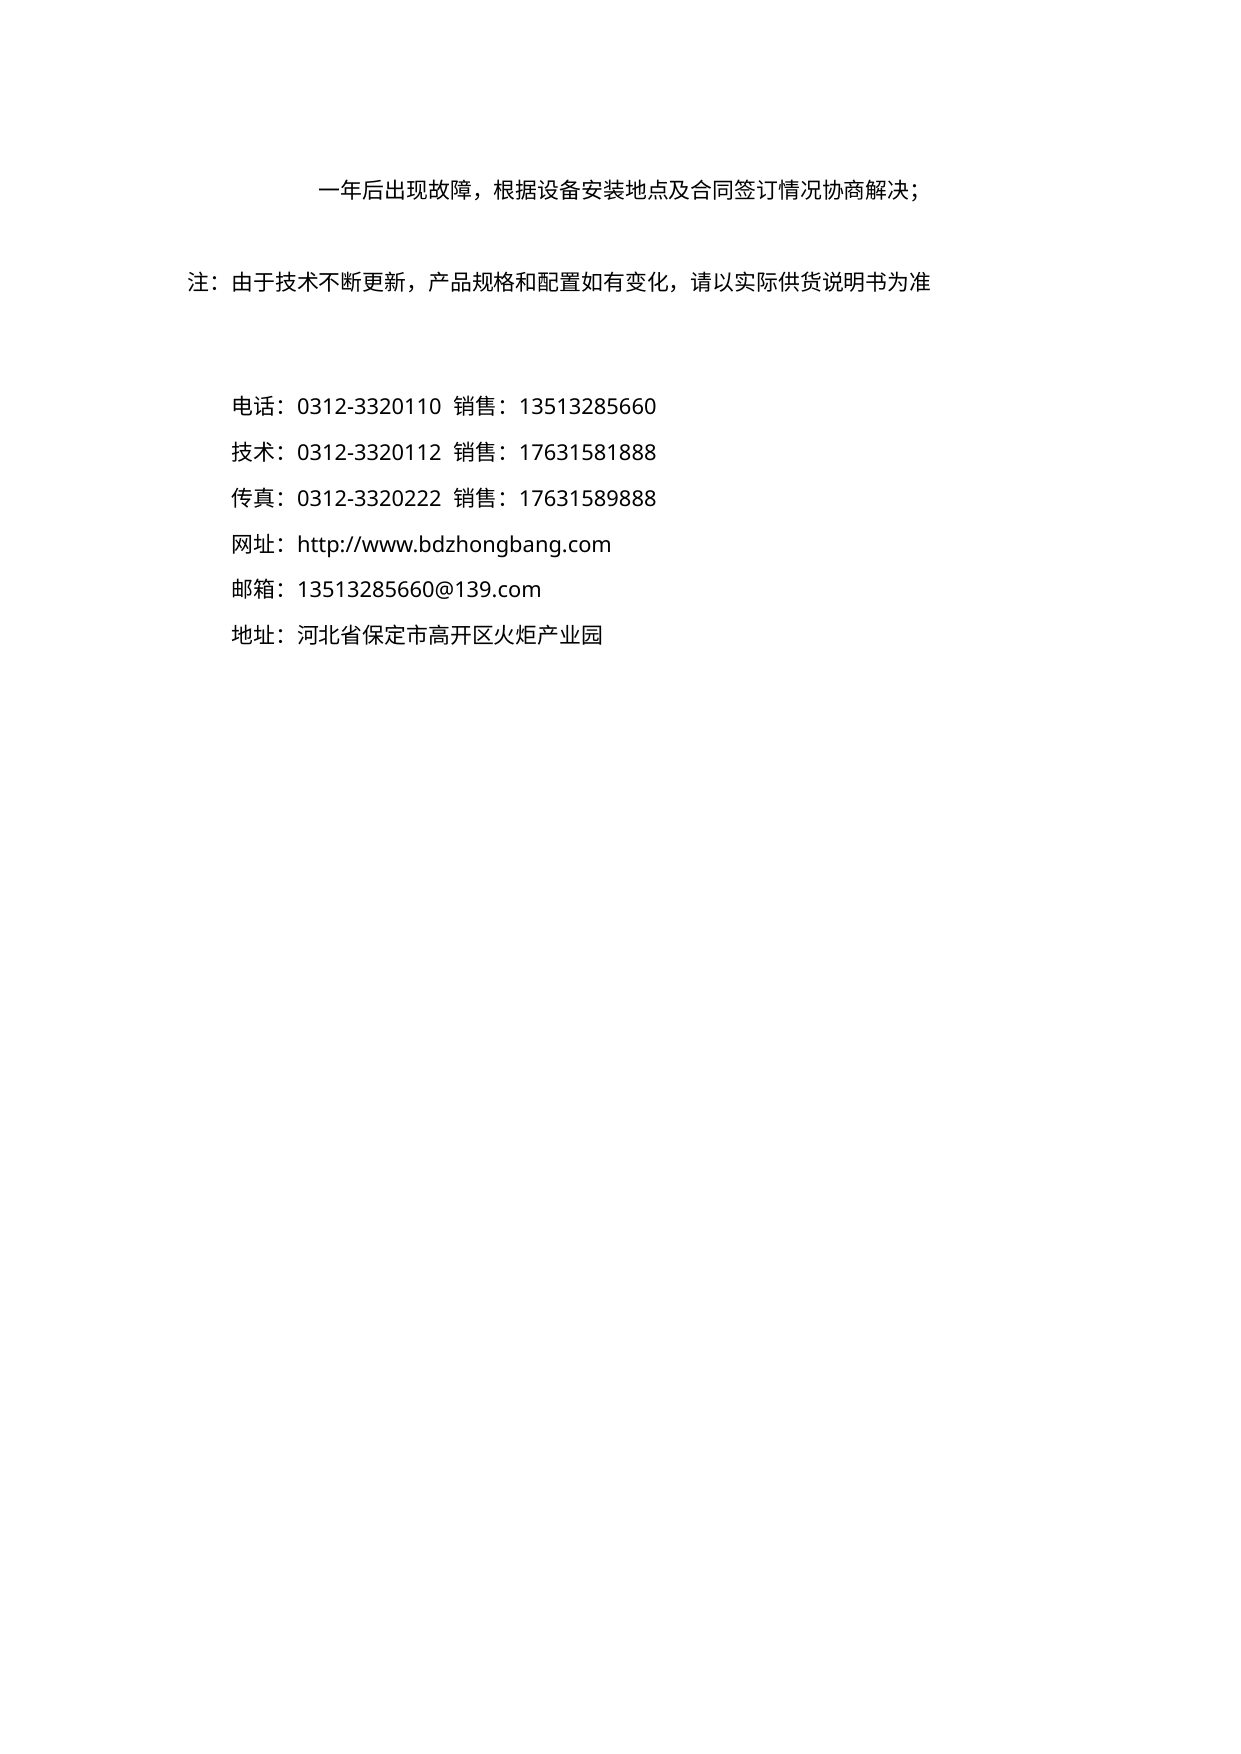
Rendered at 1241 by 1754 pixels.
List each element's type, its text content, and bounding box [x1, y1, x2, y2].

text 传真：0312-3320222 销售：17631589888 [187, 469, 1053, 515]
text 技术：0312-3320112 销售：17631581888 [187, 424, 1053, 469]
text 网址：http://www.bdzhongbang.com [187, 515, 1053, 561]
text 地址：河北省保定市高开区火炬产业园 [187, 607, 1053, 653]
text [319, 162, 1053, 208]
text 邮箱：13513285660@139.com [187, 561, 1053, 607]
text 注：由于技术不断更新，产品规格和配置如有变化，请以实际供货说明书为准 [187, 254, 1053, 299]
text 电话：0312-3320110 销售：13513285660 [187, 378, 1053, 424]
